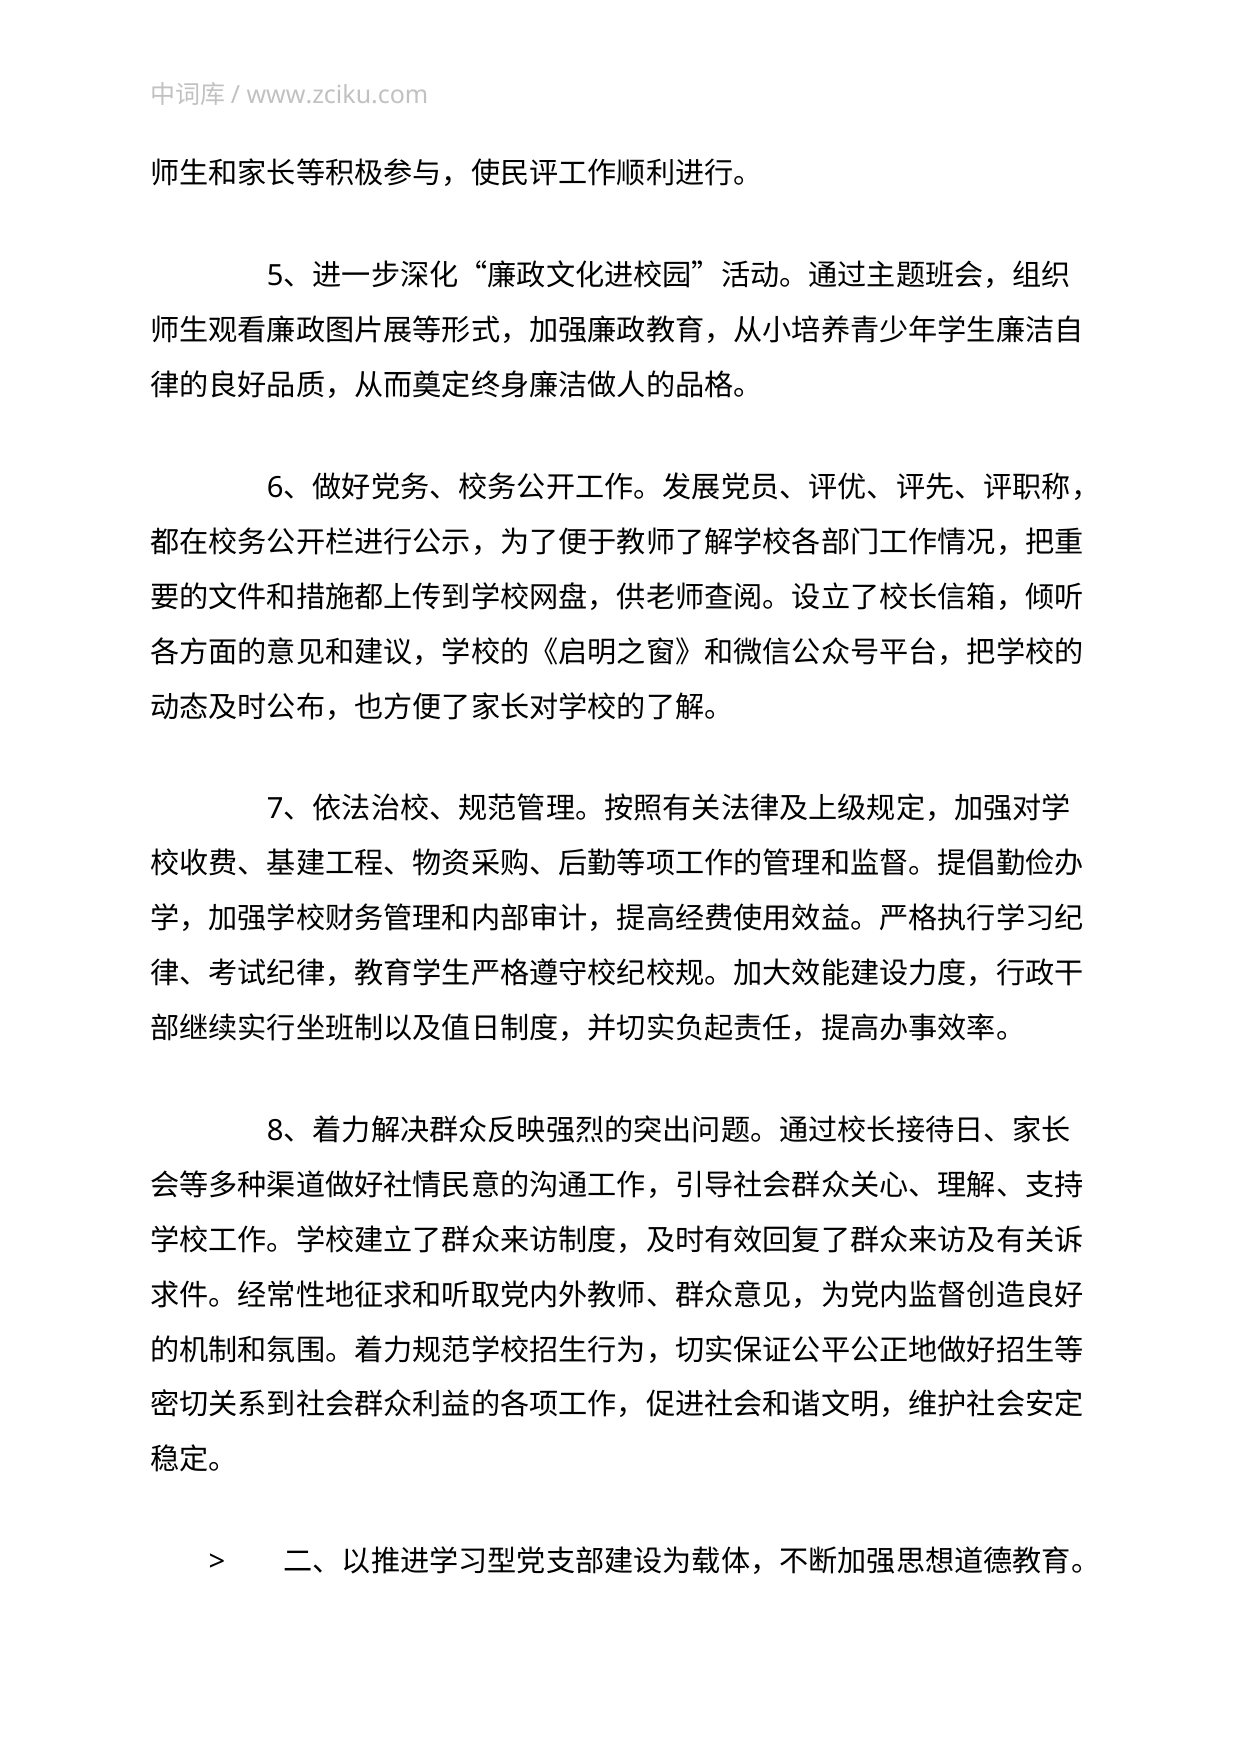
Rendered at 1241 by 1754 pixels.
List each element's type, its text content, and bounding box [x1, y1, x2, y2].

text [150, 1538, 1090, 1580]
text 8、着力解决群众反映强烈的突出问题。通过校长接待日、家长会等多种渠道做好社情民意的沟通工作，引导社会群众关心、理解、支持学校工作。学校建立了群众来访制度，及时有效回复了群众来访及有关诉求件。经常性地征求和听取党内外教师、群众意见，为党内监督创造良好的机制和氛围。着力规范学校招生行为，切实保证公平公正地做好招生等密切关系到社会群众利益的各项工作，促进社会和谐文明，维护社会安定稳定。 [150, 1106, 1090, 1478]
text 7、依法治校、规范管理。按照有关法律及上级规定，加强对学校收费、基建工程、物资采购、后勤等项工作的管理和监督。提倡勤俭办学，加强学校财务管理和内部审计，提高经费使用效益。严格执行学习纪律、考试纪律，教育学生严格遵守校纪校规。加大效能建设力度，行政干部继续实行坐班制以及值日制度，并切实负起责任，提高办事效率。 [150, 785, 1090, 1047]
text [150, 150, 1090, 192]
text 5、进一步深化“廉政文化进校园”活动。通过主题班会，组织师生观看廉政图片展等形式，加强廉政教育，从小培养青少年学生廉洁自律的良好品质，从而奠定终身廉洁做人的品格。 [150, 252, 1090, 404]
text 6、做好党务、校务公开工作。发展党员、评优、评先、评职称，都在校务公开栏进行公示，为了便于教师了解学校各部门工作情况，把重要的文件和措施都上传到学校网盘，供老师查阅。设立了校长信箱，倾听各方面的意见和建议，学校的《启明之窗》和微信公众号平台，把学校的动态及时公布，也方便了家长对学校的了解。 [150, 463, 1090, 725]
